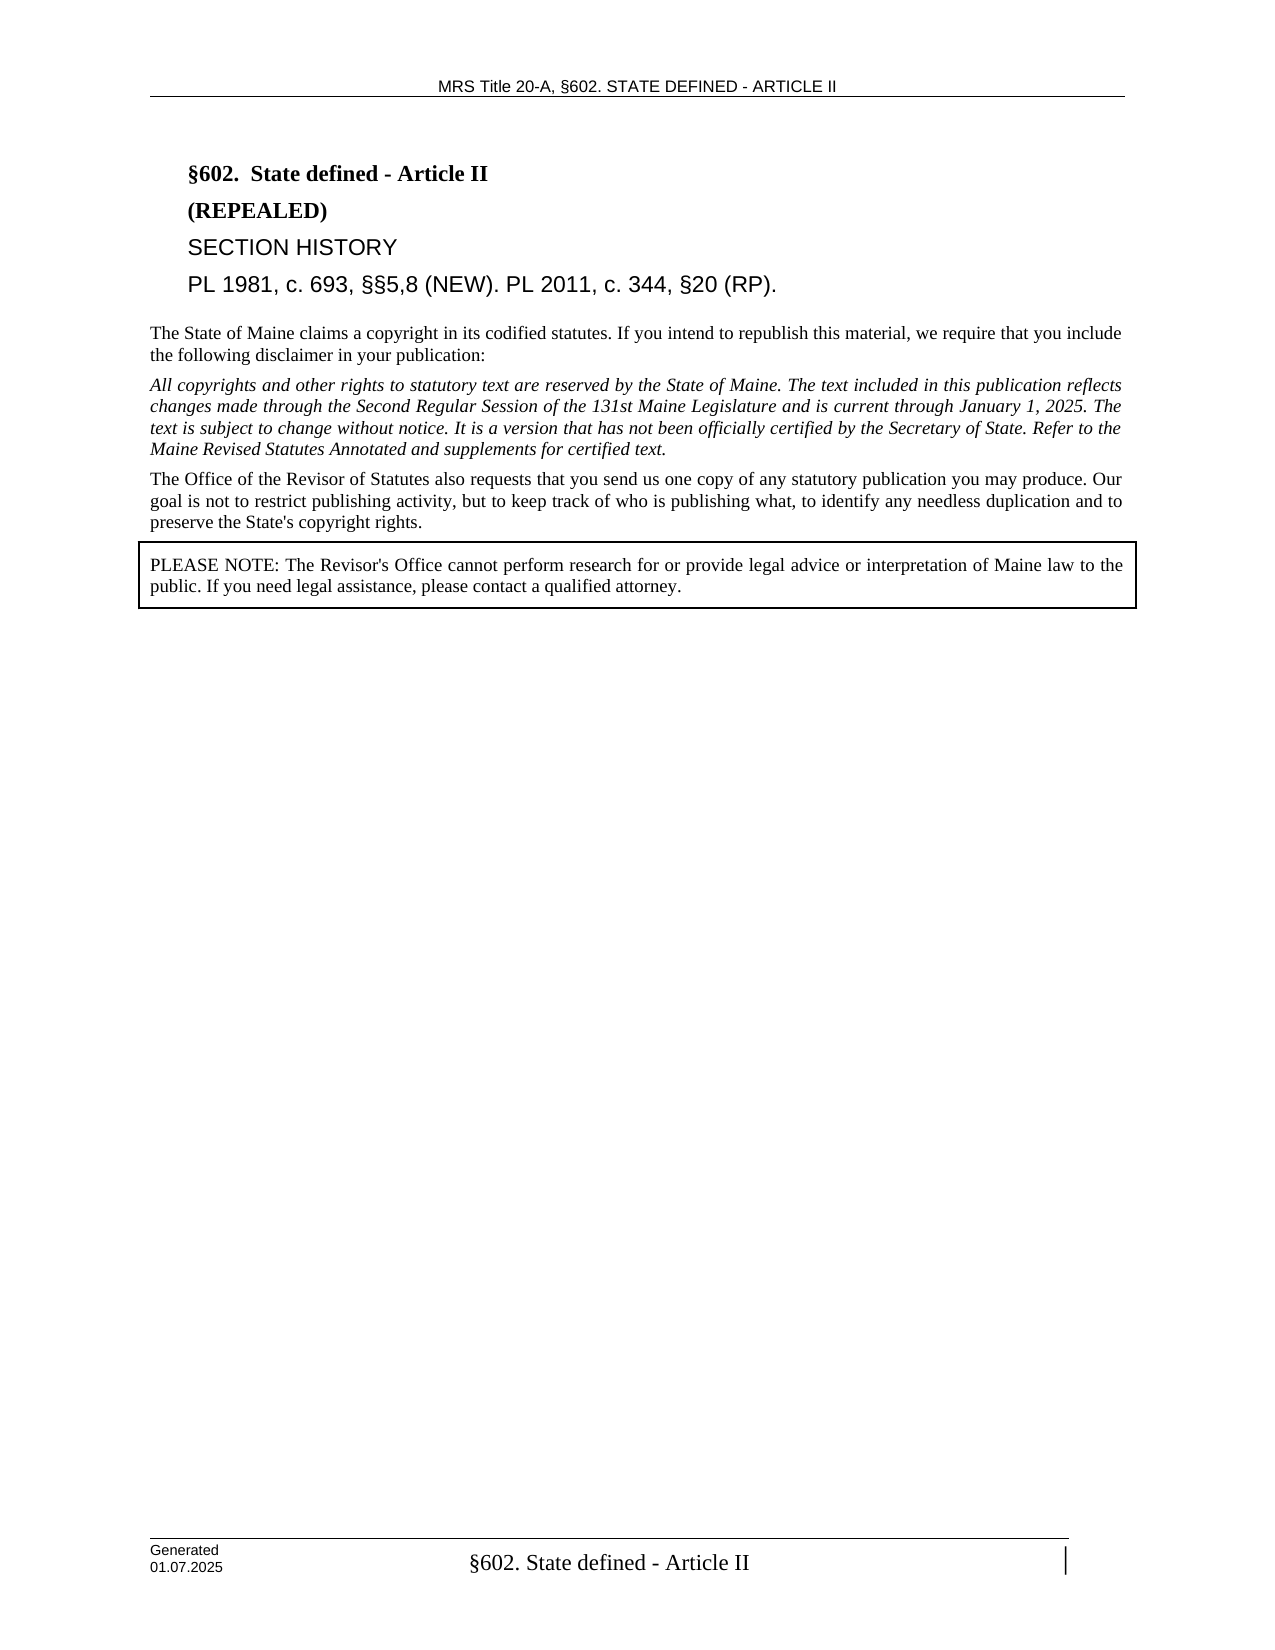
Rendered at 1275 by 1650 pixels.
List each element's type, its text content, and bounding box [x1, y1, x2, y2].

text (REPEALED) [187, 197, 1125, 223]
text The Office of the Revisor of Statutes also requests that you send us one copy of any statutory publication you may produce. Our goal is not to restrict publishing activity, but to keep track of who is publishing what, to identify any needless duplication and to preserve the State's copyright rights. [150, 468, 1125, 533]
text PL 1981, c. 693, §§5,8 (NEW). PL 2011, c. 344, §20 (RP). [187, 271, 1125, 297]
text All copyrights and other rights to statutory text are reserved by the State of Maine. The text included in this publication reflects changes made through the Second Regular Session of the 131st Maine Legislature and is current through January 1, 2025 . The text is subject to change without notice. It is a version that has not been officially certified by the Secretary of State. Refer to the Maine Revised Statutes Annotated and supplements for certified text. [150, 373, 1125, 460]
text §602. State defined - Article II [187, 160, 1125, 187]
text SECTION HISTORY [187, 234, 1125, 260]
text The State of Maine claims a copyright in its codified statutes. If you intend to republish this material, we require that you include the following disclaimer in your publication: [150, 322, 1125, 365]
text PLEASE NOTE: The Revisor's Office cannot perform research for or provide legal advice or interpretation of Maine law to the public. If you need legal assistance, please contact a qualified attorney. [140, 543, 1135, 607]
